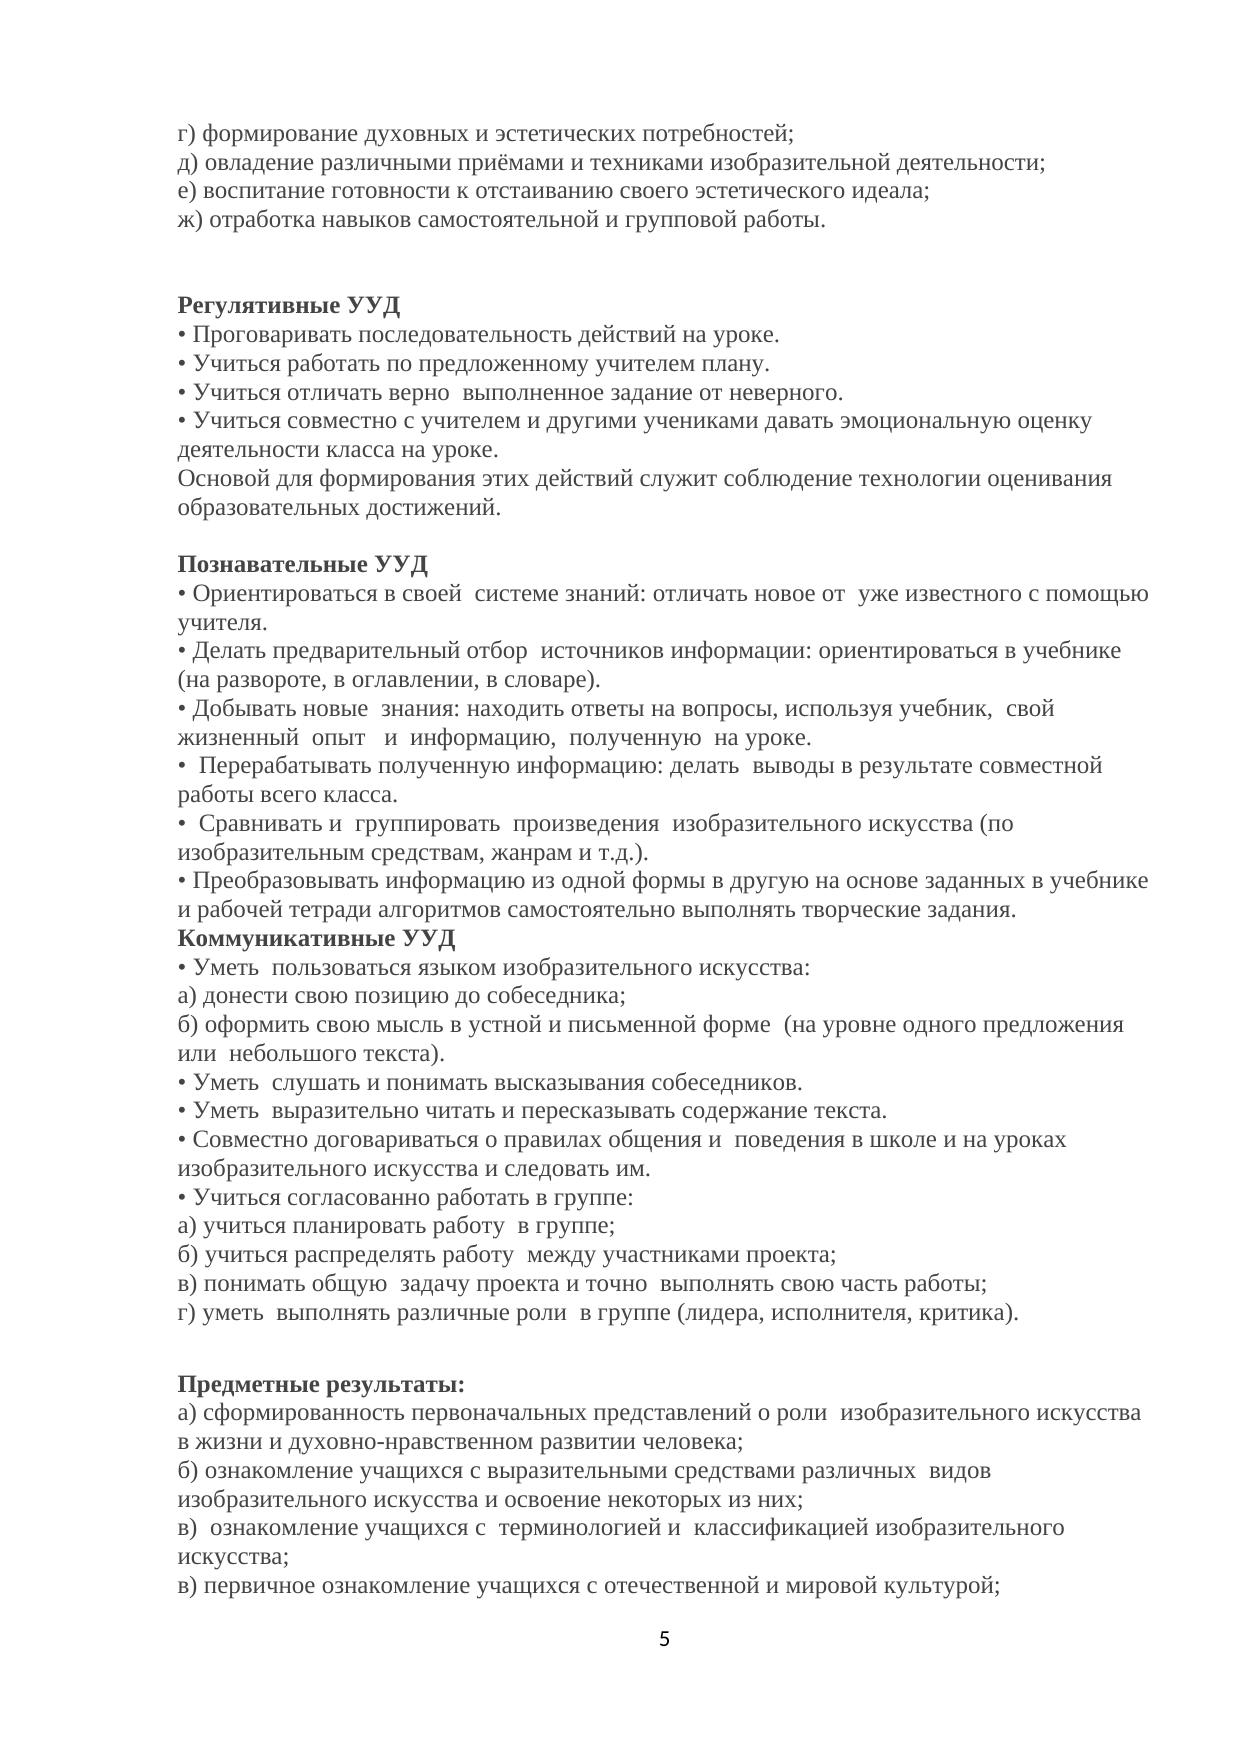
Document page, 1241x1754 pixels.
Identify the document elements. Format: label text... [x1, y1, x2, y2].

text в) первичное ознакомление учащихся с отечественной и мировой культурой; [177, 1570, 1152, 1599]
text • Учиться согласованно работать в группе: [177, 1182, 1152, 1211]
text • Учиться совместно с учителем и другими учениками давать эмоциональную оценку деятельности класса на уроке. [177, 406, 1152, 463]
text • Уметь выразительно читать и пересказывать содержание текста. [177, 1096, 1152, 1124]
text а) донести свою позицию до собеседника; [177, 981, 1152, 1009]
text • Уметь слушать и понимать высказывания собеседников. [177, 1067, 1152, 1096]
text • Проговаривать последовательность действий на уроке. [177, 319, 1152, 348]
text • Преобразовывать информацию из одной формы в другую на основе заданных в учебнике и рабочей тетради алгоритмов самостоятельно выполнять творческие задания. [177, 866, 1152, 923]
text • Уметь пользоваться языком изобразительного искусства: [177, 952, 1152, 981]
text • Делать предварительный отбор источников информации: ориентироваться в учебнике (на развороте, в оглавлении, в словаре). [177, 636, 1152, 693]
text Регулятивные УУД [177, 291, 1152, 319]
text • Перерабатывать полученную информацию: делать выводы в результате совместной работы всего класса. [177, 751, 1152, 808]
text в) понимать общую задачу проекта и точно выполнять свою часть работы; [177, 1268, 1152, 1297]
text г) формирование духовных и эстетических потребностей; [177, 118, 1152, 147]
text в) ознакомление учащихся с терминологией и классификацией изобразительного искусства; [177, 1512, 1152, 1570]
text д) овладение различными приёмами и техниками изобразительной деятельности; [177, 147, 1152, 176]
text Коммуникативные УУД [177, 923, 1152, 952]
text г) уметь выполнять различные роли в группе (лидера, исполнителя, критика). [177, 1297, 1152, 1326]
text ж) отработка навыков самостоятельной и групповой работы. [177, 204, 1152, 233]
text • Совместно договариваться о правилах общения и поведения в школе и на уроках изобразительного искусства и следовать им. [177, 1124, 1152, 1182]
text а) сформированность первоначальных представлений о роли изобразительного искусства в жизни и духовно-нравственном развитии человека; [177, 1397, 1152, 1455]
text Познавательные УУД [177, 549, 1152, 578]
text • Сравнивать и группировать произведения изобразительного искусства (по изобразительным средствам, жанрам и т.д.). [177, 808, 1152, 866]
text • Добывать новые знания: находить ответы на вопросы, используя учебник, свой жизненный опыт и информацию, полученную на уроке. [177, 693, 1152, 751]
text Основой для формирования этих действий служит соблюдение технологии оценивания образовательных достижений. [177, 463, 1152, 521]
text • Учиться отличать верно выполненное задание от неверного. [177, 377, 1152, 406]
text Предметные результаты: [177, 1369, 1152, 1397]
text • Ориентироваться в своей системе знаний: отличать новое от уже известного с помощью учителя. [177, 578, 1152, 636]
text б) учиться распределять работу между участниками проекта; [177, 1239, 1152, 1268]
text б) оформить свою мысль в устной и письменной форме (на уровне одного предложения или небольшого текста). [177, 1009, 1152, 1067]
text б) ознакомление учащихся с выразительными средствами различных видов изобразительного искусства и освоение некоторых из них; [177, 1455, 1152, 1512]
text е) воспитание готовности к отстаиванию своего эстетического идеала; [177, 176, 1152, 204]
text • Учиться работать по предложенному учителем плану. [177, 348, 1152, 377]
text а) учиться планировать работу в группе; [177, 1211, 1152, 1239]
